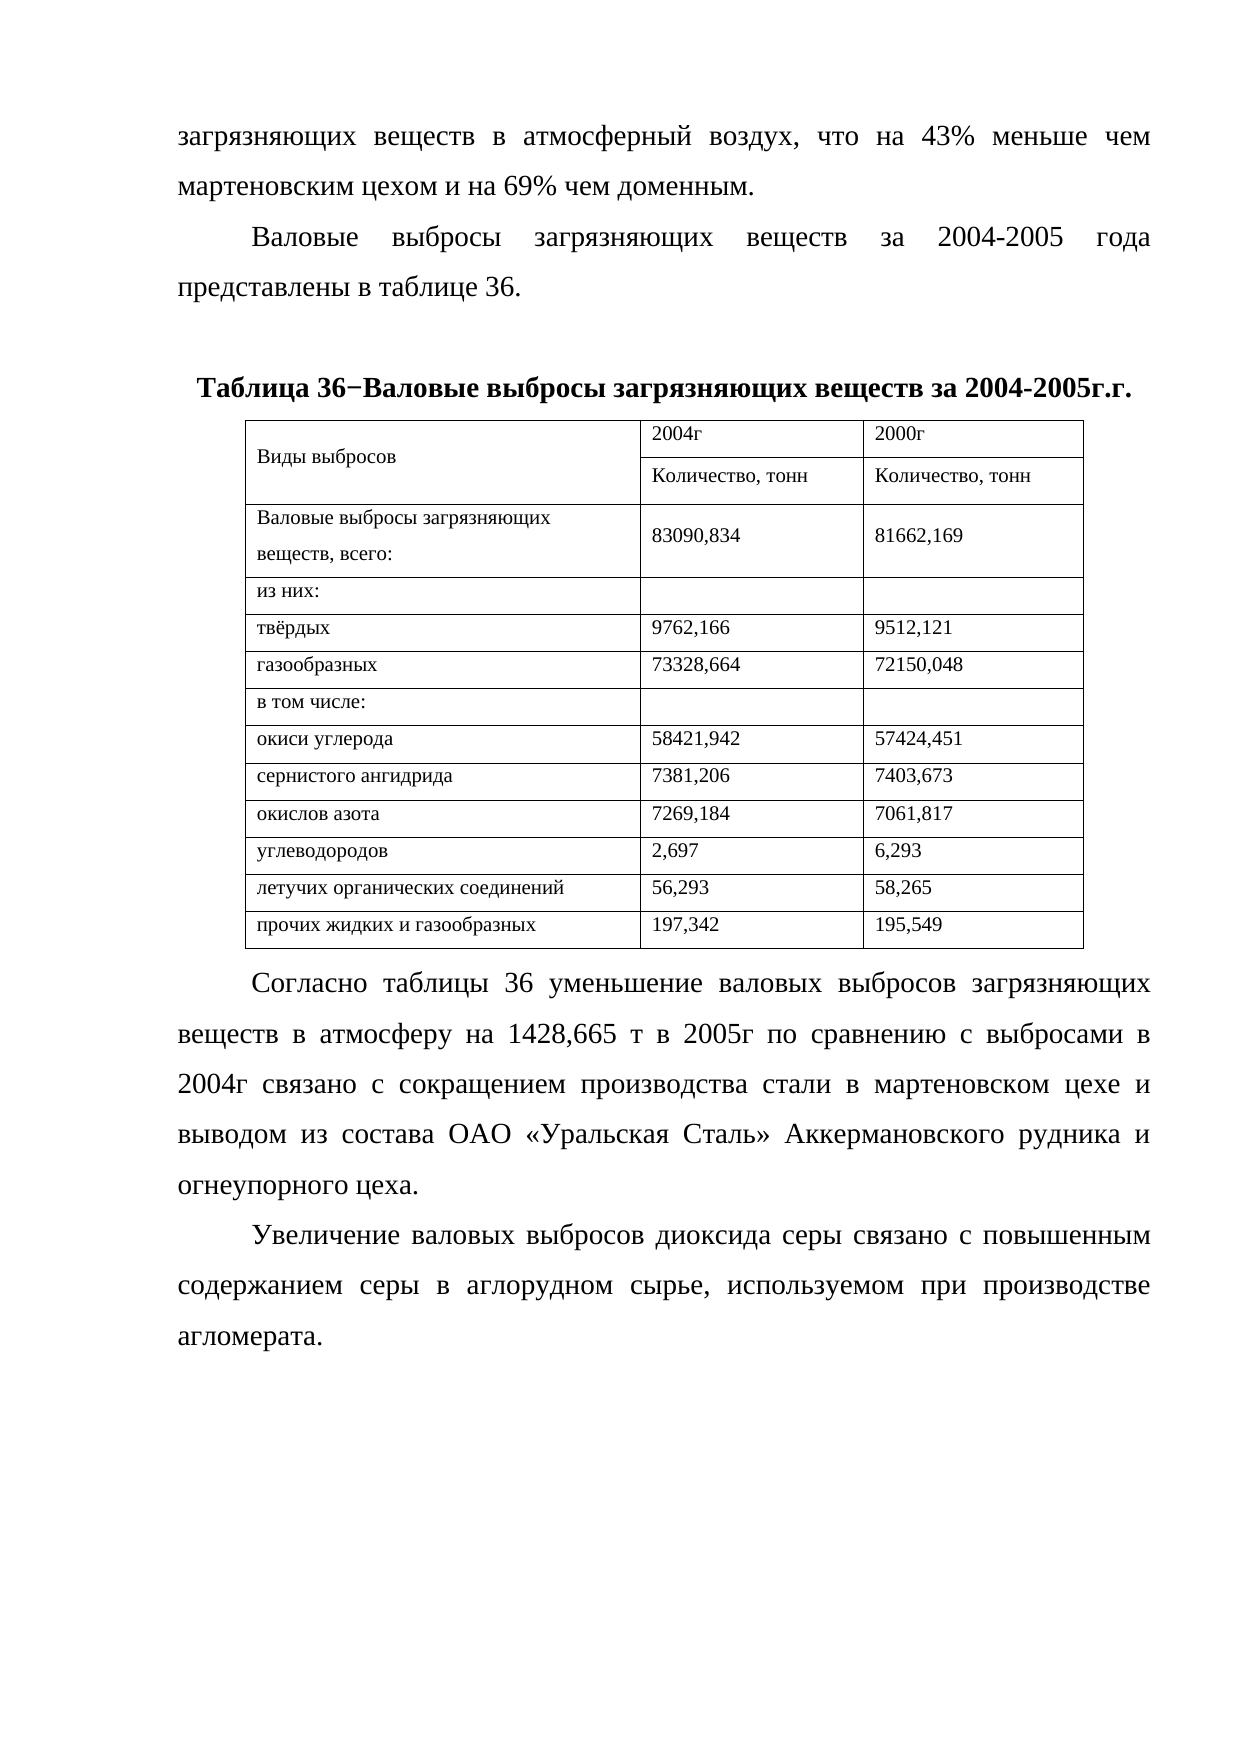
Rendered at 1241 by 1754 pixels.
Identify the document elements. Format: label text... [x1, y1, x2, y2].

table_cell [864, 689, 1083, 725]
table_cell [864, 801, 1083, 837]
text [177, 118, 1152, 202]
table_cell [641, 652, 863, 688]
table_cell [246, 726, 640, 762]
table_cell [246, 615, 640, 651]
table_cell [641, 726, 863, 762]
text Таблица 36−Валовые выбросы загрязняющих веществ за 2004-2005г.г. [177, 370, 1152, 403]
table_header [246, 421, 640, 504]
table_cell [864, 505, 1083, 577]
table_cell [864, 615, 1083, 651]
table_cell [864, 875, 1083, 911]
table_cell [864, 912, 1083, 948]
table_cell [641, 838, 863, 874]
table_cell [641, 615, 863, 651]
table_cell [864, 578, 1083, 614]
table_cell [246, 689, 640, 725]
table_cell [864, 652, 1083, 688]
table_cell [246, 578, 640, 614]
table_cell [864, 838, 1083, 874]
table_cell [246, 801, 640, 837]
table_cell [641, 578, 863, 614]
text Валовые выбросы загрязняющих веществ за 2004-2005 года представлены в таблице 36. [177, 219, 1152, 303]
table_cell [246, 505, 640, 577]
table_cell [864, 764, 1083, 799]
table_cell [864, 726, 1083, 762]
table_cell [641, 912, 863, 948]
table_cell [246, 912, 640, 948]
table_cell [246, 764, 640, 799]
text Увеличение валовых выбросов диоксида серы связано с повышенным содержанием серы в аглорудном сырье, используемом при производстве агломерата. [177, 1217, 1152, 1351]
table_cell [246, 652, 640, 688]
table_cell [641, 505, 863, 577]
text Согласно таблицы 36 уменьшение валовых выбросов загрязняющих веществ в атмосферу на 1428,665 т в 2005г по сравнению с выбросами в 2004г связано с сокращением производства стали в мартеновском цехе и выводом из состава ОАО «Уральская Сталь» Аккермановского рудника и огнеупорного цеха. [177, 571, 1152, 1200]
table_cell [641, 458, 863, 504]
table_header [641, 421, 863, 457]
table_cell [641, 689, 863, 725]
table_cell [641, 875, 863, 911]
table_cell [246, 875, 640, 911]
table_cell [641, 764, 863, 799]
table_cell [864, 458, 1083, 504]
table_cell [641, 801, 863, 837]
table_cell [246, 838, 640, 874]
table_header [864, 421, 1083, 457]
